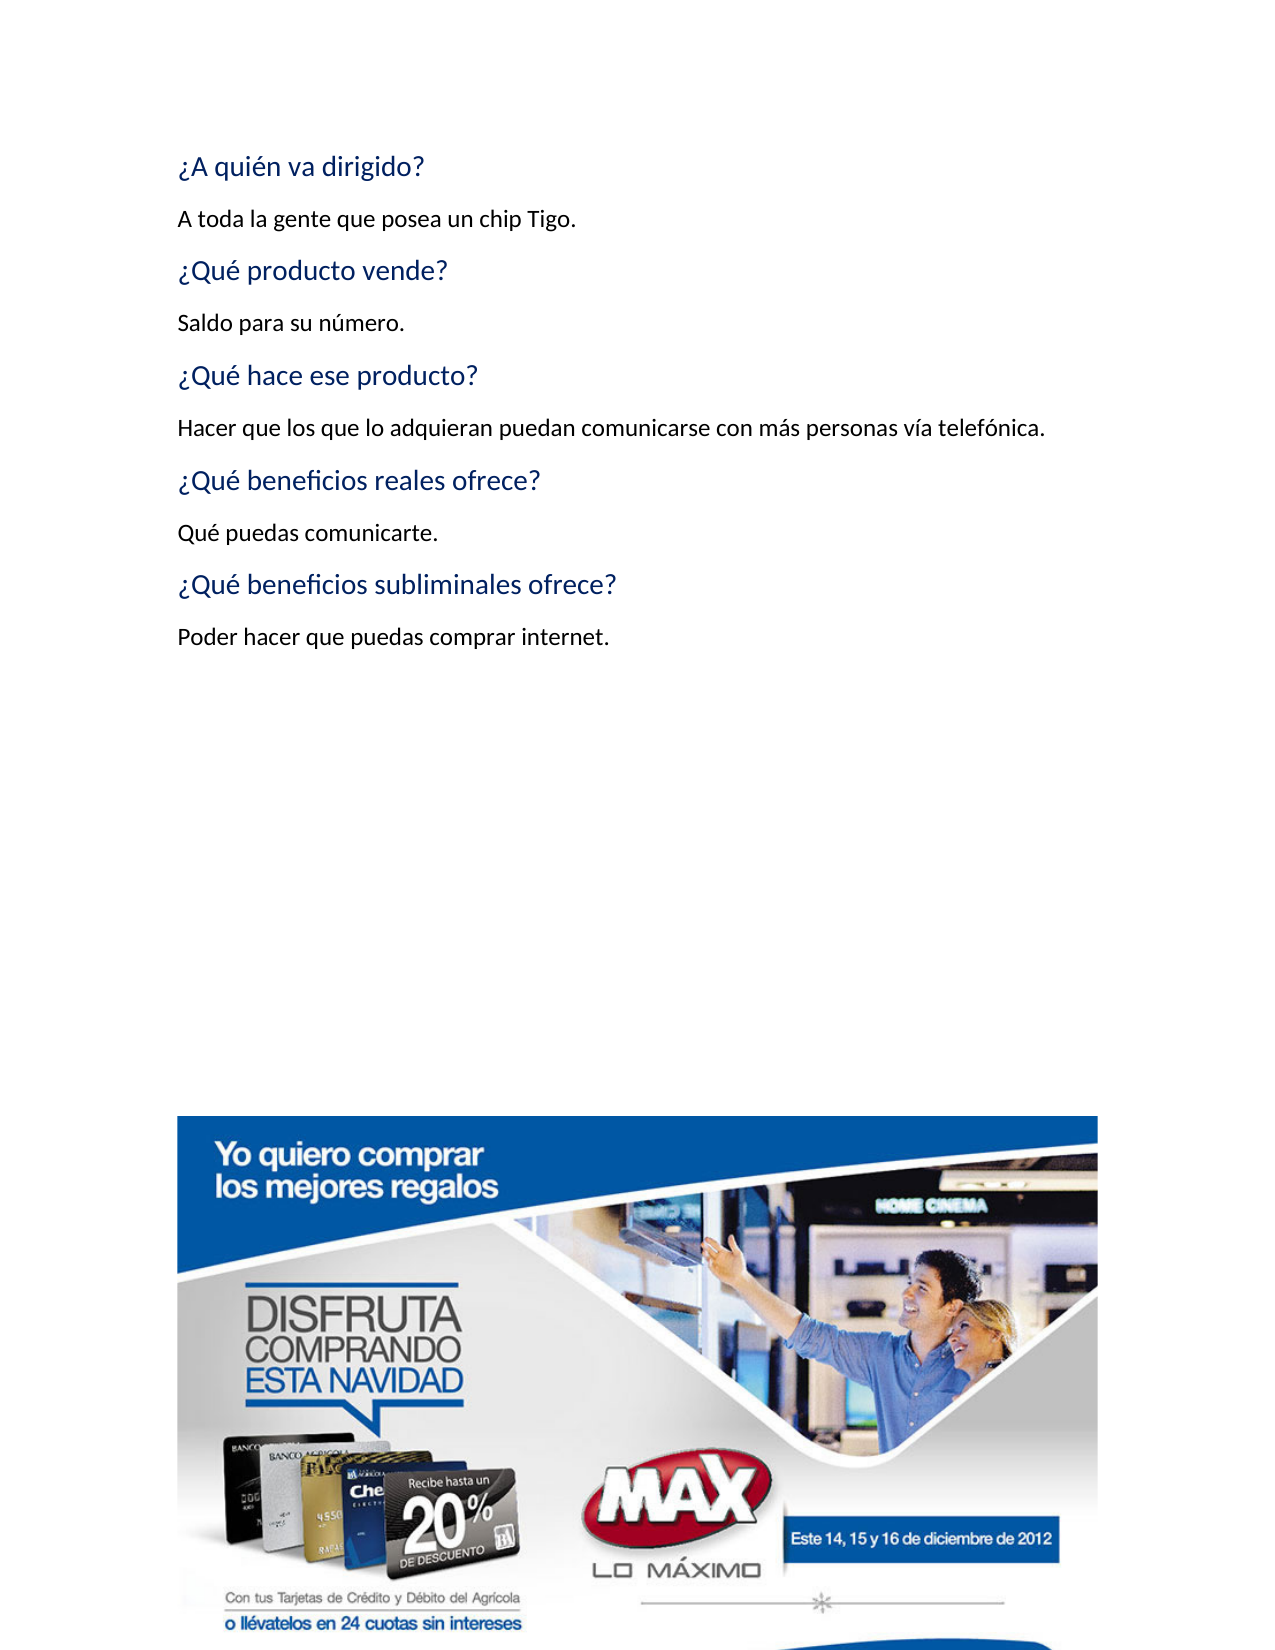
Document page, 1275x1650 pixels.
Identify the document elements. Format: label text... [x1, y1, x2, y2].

text ¿Qué beneficios subliminales ofrece? [177, 566, 1098, 602]
text A toda la gente que posea un chip Tigo. [177, 203, 1098, 233]
text ¿A quién va dirigido? [177, 148, 1098, 183]
picture [177, 1116, 1098, 1650]
text Qué puedas comunicarte. [177, 517, 1098, 547]
text Saldo para su número. [177, 307, 1098, 338]
text Hacer que los que lo adquieran puedan comunicarse con más personas vía telefónica. [177, 412, 1098, 443]
text ¿Qué hace ese producto? [177, 357, 1098, 393]
text ¿Qué producto vende? [177, 252, 1098, 288]
text ¿Qué beneficios reales ofrece? [177, 462, 1098, 497]
text Poder hacer que puedas comprar internet. [177, 621, 1098, 652]
